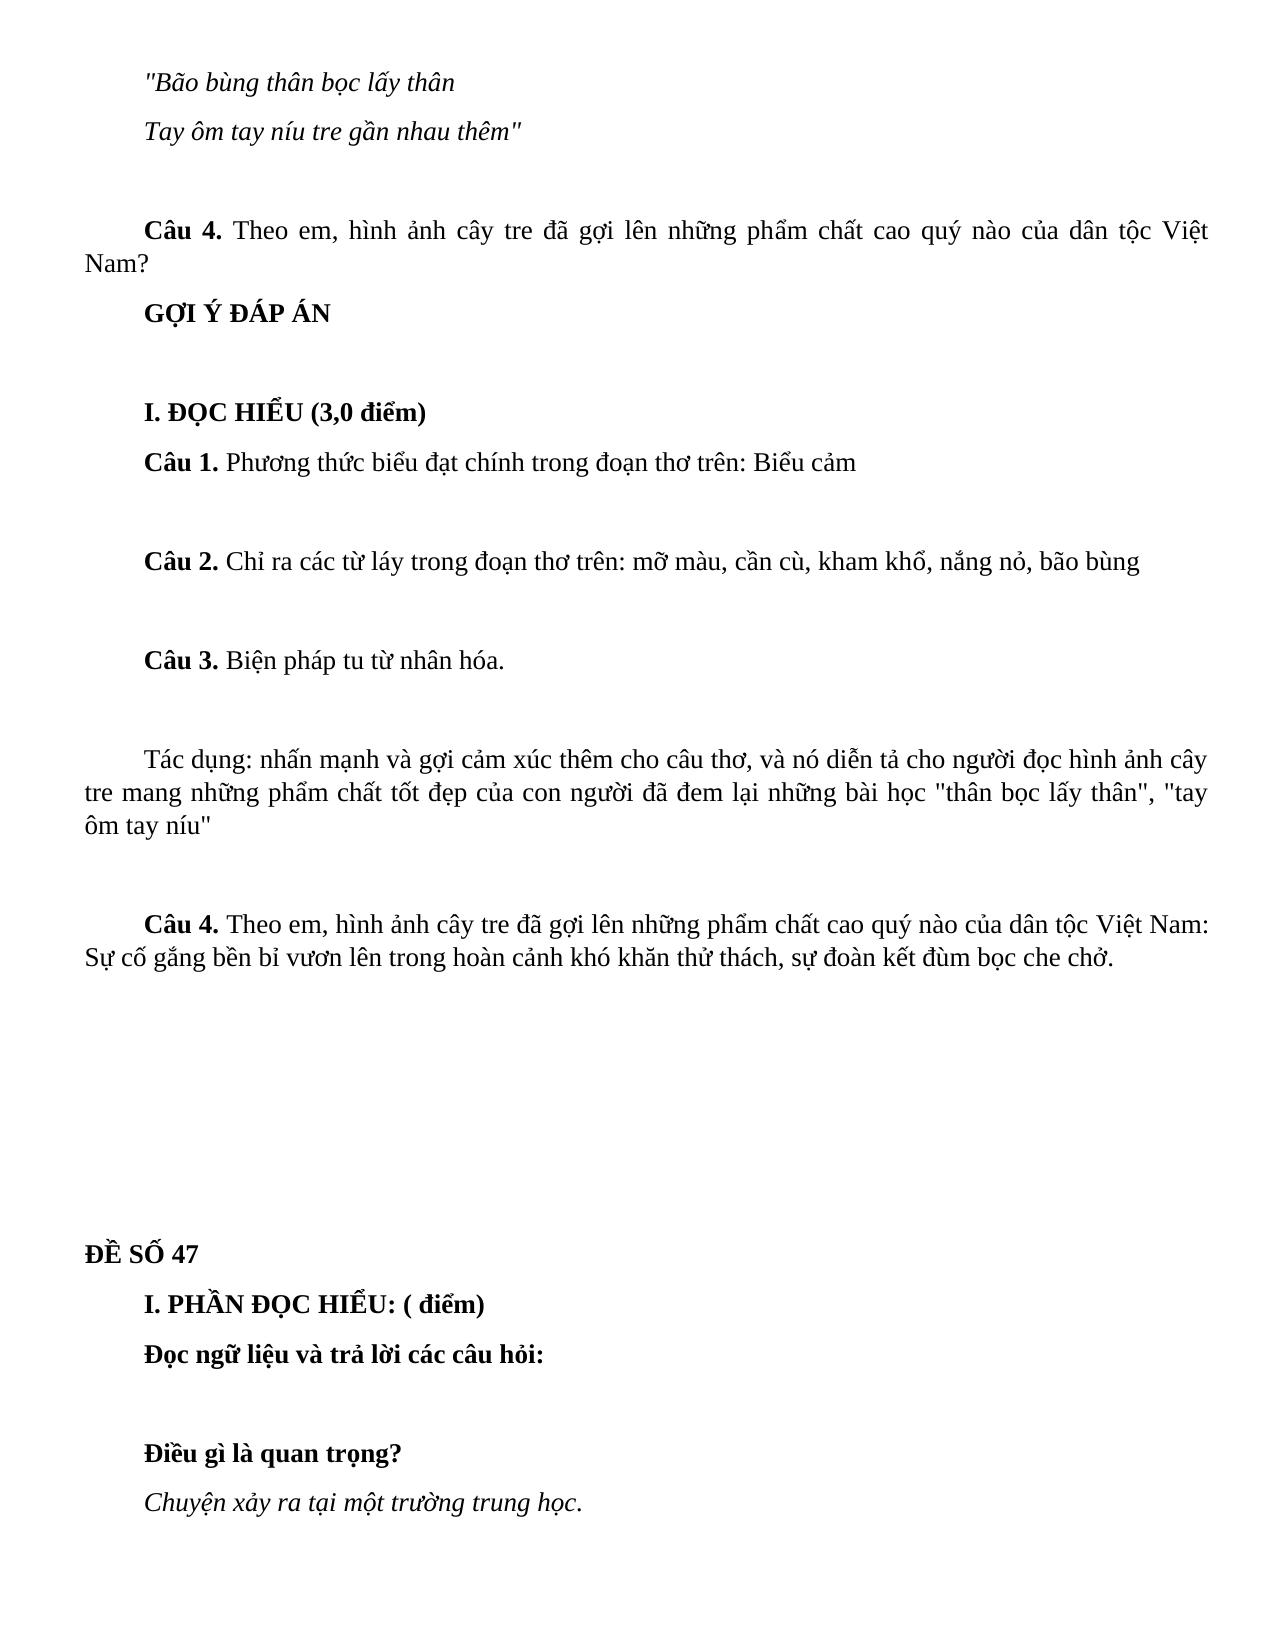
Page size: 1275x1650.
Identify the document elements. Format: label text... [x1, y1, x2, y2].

text Tác dụng: nhấn mạnh và gợi cảm xúc thêm cho câu thơ, và nó diễn tả cho người đọc hình ảnh cây tre mang những phẩm chất tốt đẹp của con người đã đem lại những bài học "thân bọc lấy thân", "tay ôm tay níu" [84, 743, 1209, 840]
text I. ĐỌC HIỂU (3,0 điểm) [84, 396, 1209, 427]
text Câu 3. Biện pháp tu từ nhân hóa. [84, 644, 1209, 675]
text Điều gì là quan trọng? [84, 1437, 1209, 1468]
text Câu 4. Theo em, hình ảnh cây tre đã gợi lên những phẩm chất cao quý nào của dân tộc Việt Nam? [84, 214, 1209, 278]
text Câu 1. Phương thức biểu đạt chính trong đoạn thơ trên: Biểu cảm [84, 446, 1209, 477]
text I. PHẦN ĐỌC HIỂU: ( điểm) [84, 1288, 1209, 1319]
text Câu 4. Theo em, hình ảnh cây tre đã gợi lên những phẩm chất cao quý nào của dân tộc Việt Nam: Sự cố gắng bền bỉ vươn lên trong hoàn cảnh khó khăn thử thách, sự đoàn kết đùm bọc che chở. [84, 908, 1209, 972]
text ĐỀ SỐ 47 [84, 1238, 1209, 1270]
text Câu 2. Chỉ ra các từ láy trong đoạn thơ trên: mỡ màu, cần cù, kham khổ, nắng nỏ, bão bùng [84, 545, 1209, 576]
text "Bão bùng thân bọc lấy thân [84, 66, 1209, 97]
text Đọc ngữ liệu và trả lời các câu hỏi: [84, 1338, 1209, 1369]
text Chuyện xảy ra tại một trường trung học. [84, 1486, 1209, 1518]
text GỢI Ý ĐÁP ÁN [84, 297, 1209, 328]
text Tay ôm tay níu tre gần nhau thêm" [84, 115, 1209, 146]
